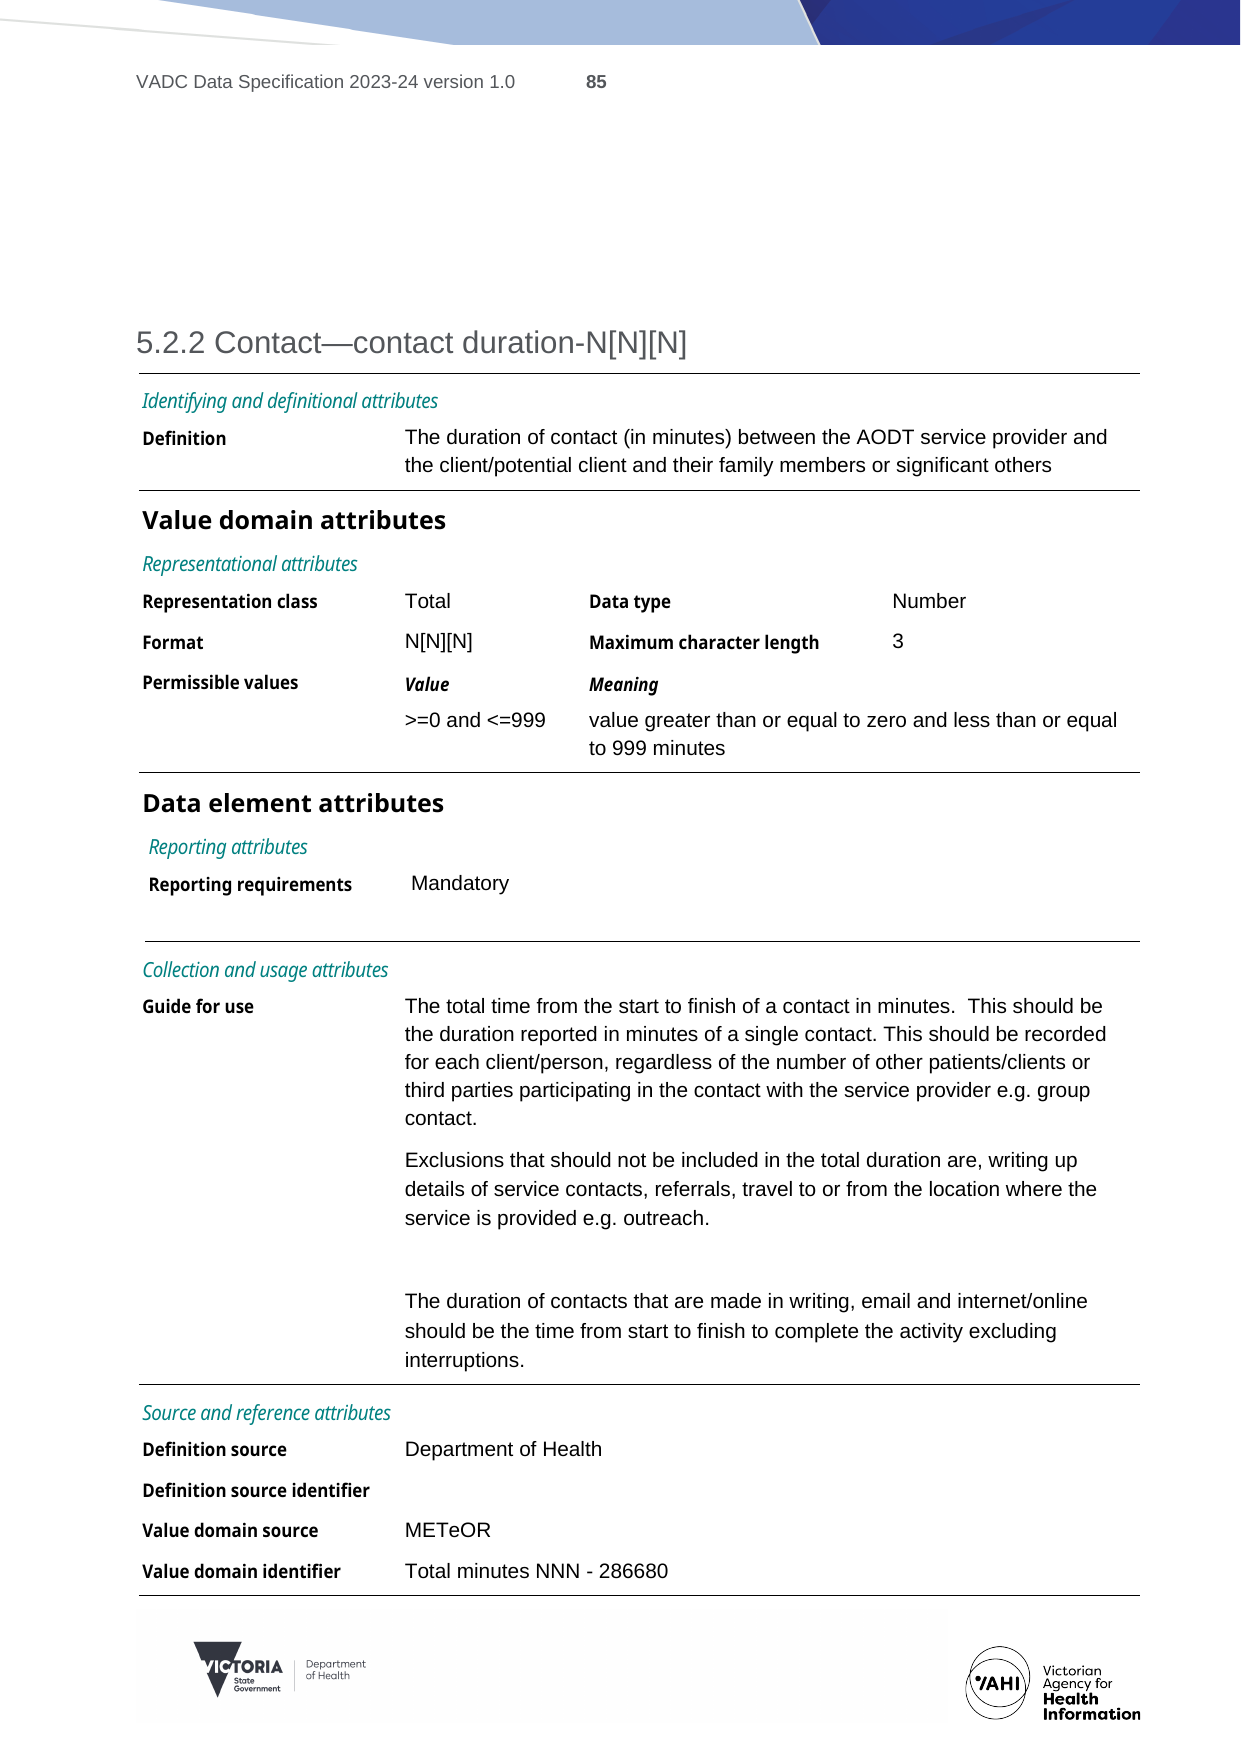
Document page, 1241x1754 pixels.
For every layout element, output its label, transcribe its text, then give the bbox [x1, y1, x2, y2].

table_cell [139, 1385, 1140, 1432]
picture [0, 0, 1241, 45]
picture [135, 1609, 949, 1723]
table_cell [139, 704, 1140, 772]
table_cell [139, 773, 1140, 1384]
picture [965, 1646, 1141, 1720]
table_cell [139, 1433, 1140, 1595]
subtitle 5.2.2 Contact—contact duration-N[N][N] [136, 324, 1104, 360]
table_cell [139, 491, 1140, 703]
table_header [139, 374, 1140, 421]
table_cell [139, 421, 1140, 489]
